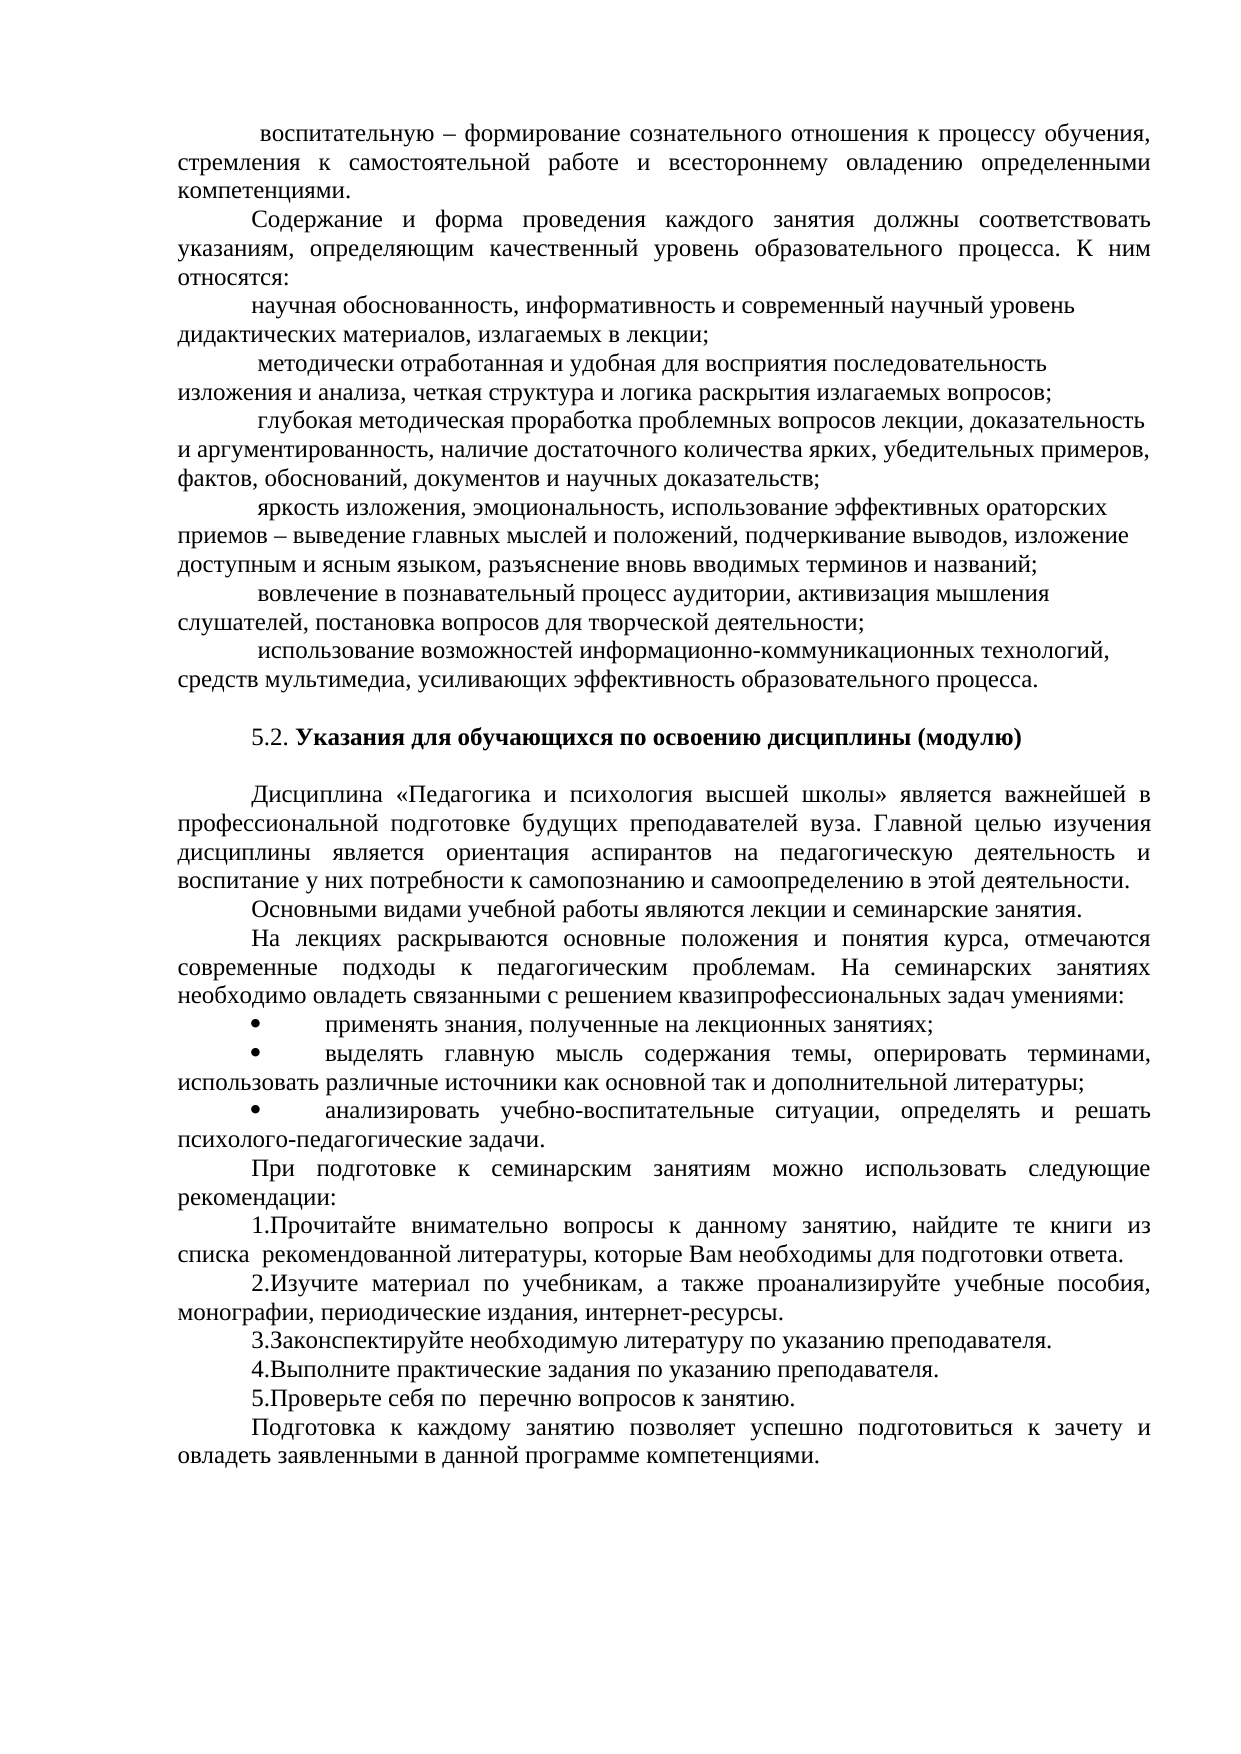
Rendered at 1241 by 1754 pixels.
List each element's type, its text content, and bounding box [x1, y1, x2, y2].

text 3.Законспектируйте необходимую литературу по указанию преподавателя. [177, 1326, 1152, 1354]
text научная обоснованность, информативность и современный научный уровень дидактических материалов, излагаемых в лекции; [177, 291, 1152, 348]
list выделять главную мысль содержания темы, оперировать терминами, использовать различные источники как основной так и дополнительной литературы; [177, 1038, 1152, 1096]
list анализировать учебно-воспитательные ситуации, определять и решать психолого-педагогические задачи. [177, 1096, 1152, 1153]
text вовлечение в познавательный процесс аудитории, активизация мышления слушателей, постановка вопросов для творческой деятельности; [177, 578, 1152, 636]
text воспитательную – формирование сознательного отношения к процессу обучения, стремления к самостоятельной работе и всестороннему овладению определенными компетенциями. [177, 118, 1152, 204]
text методически отработанная и удобная для восприятия последовательность изложения и анализа, четкая структура и логика раскрытия излагаемых вопросов; [177, 348, 1152, 406]
text Подготовка к каждому занятию позволяет успешно подготовиться к зачету и овладеть заявленными в данной программе компетенциями. [177, 1412, 1152, 1469]
text глубокая методическая проработка проблемных вопросов лекции, доказательность и аргументированность, наличие достаточного количества ярких, убедительных примеров, фактов, обоснований, документов и научных доказательств; [177, 406, 1152, 492]
text Основными видами учебной работы являются лекции и семинарские занятия. [177, 894, 1152, 923]
text 4.Выполните практические задания по указанию преподавателя. [177, 1354, 1152, 1383]
text использование возможностей информационно-коммуникационных технологий, средств мультимедиа, усиливающих эффективность образовательного процесса. [177, 636, 1152, 693]
text яркость изложения, эмоциональность, использование эффективных ораторских приемов – выведение главных мыслей и положений, подчеркивание выводов, изложение доступным и ясным языком, разъяснение вновь вводимых терминов и названий; [177, 492, 1152, 578]
text На лекциях раскрываются основные положения и понятия курса, отмечаются современные подходы к педагогическим проблемам. На семинарских занятиях необходимо овладеть связанными с решением квазипрофессиональных задач умениями: [177, 923, 1152, 1009]
text Содержание и форма проведения каждого занятия должны соответствовать указаниям, определяющим качественный уровень образовательного процесса. К ним относятся: [177, 204, 1152, 291]
text 5.Проверьте себя по перечню вопросов к занятию. [177, 1383, 1152, 1412]
text 2.Изучите материал по учебникам, а также проанализируйте учебные пособия, монографии, периодические издания, интернет-ресурсы. [177, 1268, 1152, 1326]
text 5.2. Указания для обучающихся по освоению дисциплины (модулю) [177, 722, 1152, 751]
text 1.Прочитайте внимательно вопросы к данному занятию, найдите те книги из списка рекомендованной литературы, которые Вам необходимы для подготовки ответа. [177, 1211, 1152, 1268]
text При подготовке к семинарским занятиям можно использовать следующие рекомендации: [177, 1153, 1152, 1211]
text Дисциплина «Педагогика и психология высшей школы» является важнейшей в профессиональной подготовке будущих преподавателей вуза. Главной целью изучения дисциплины является ориентация аспирантов на педагогическую деятельность и воспитание у них потребности к самопознанию и самоопределению в этой деятельности. [177, 779, 1152, 894]
list применять знания, полученные на лекционных занятиях; [177, 1009, 1152, 1038]
